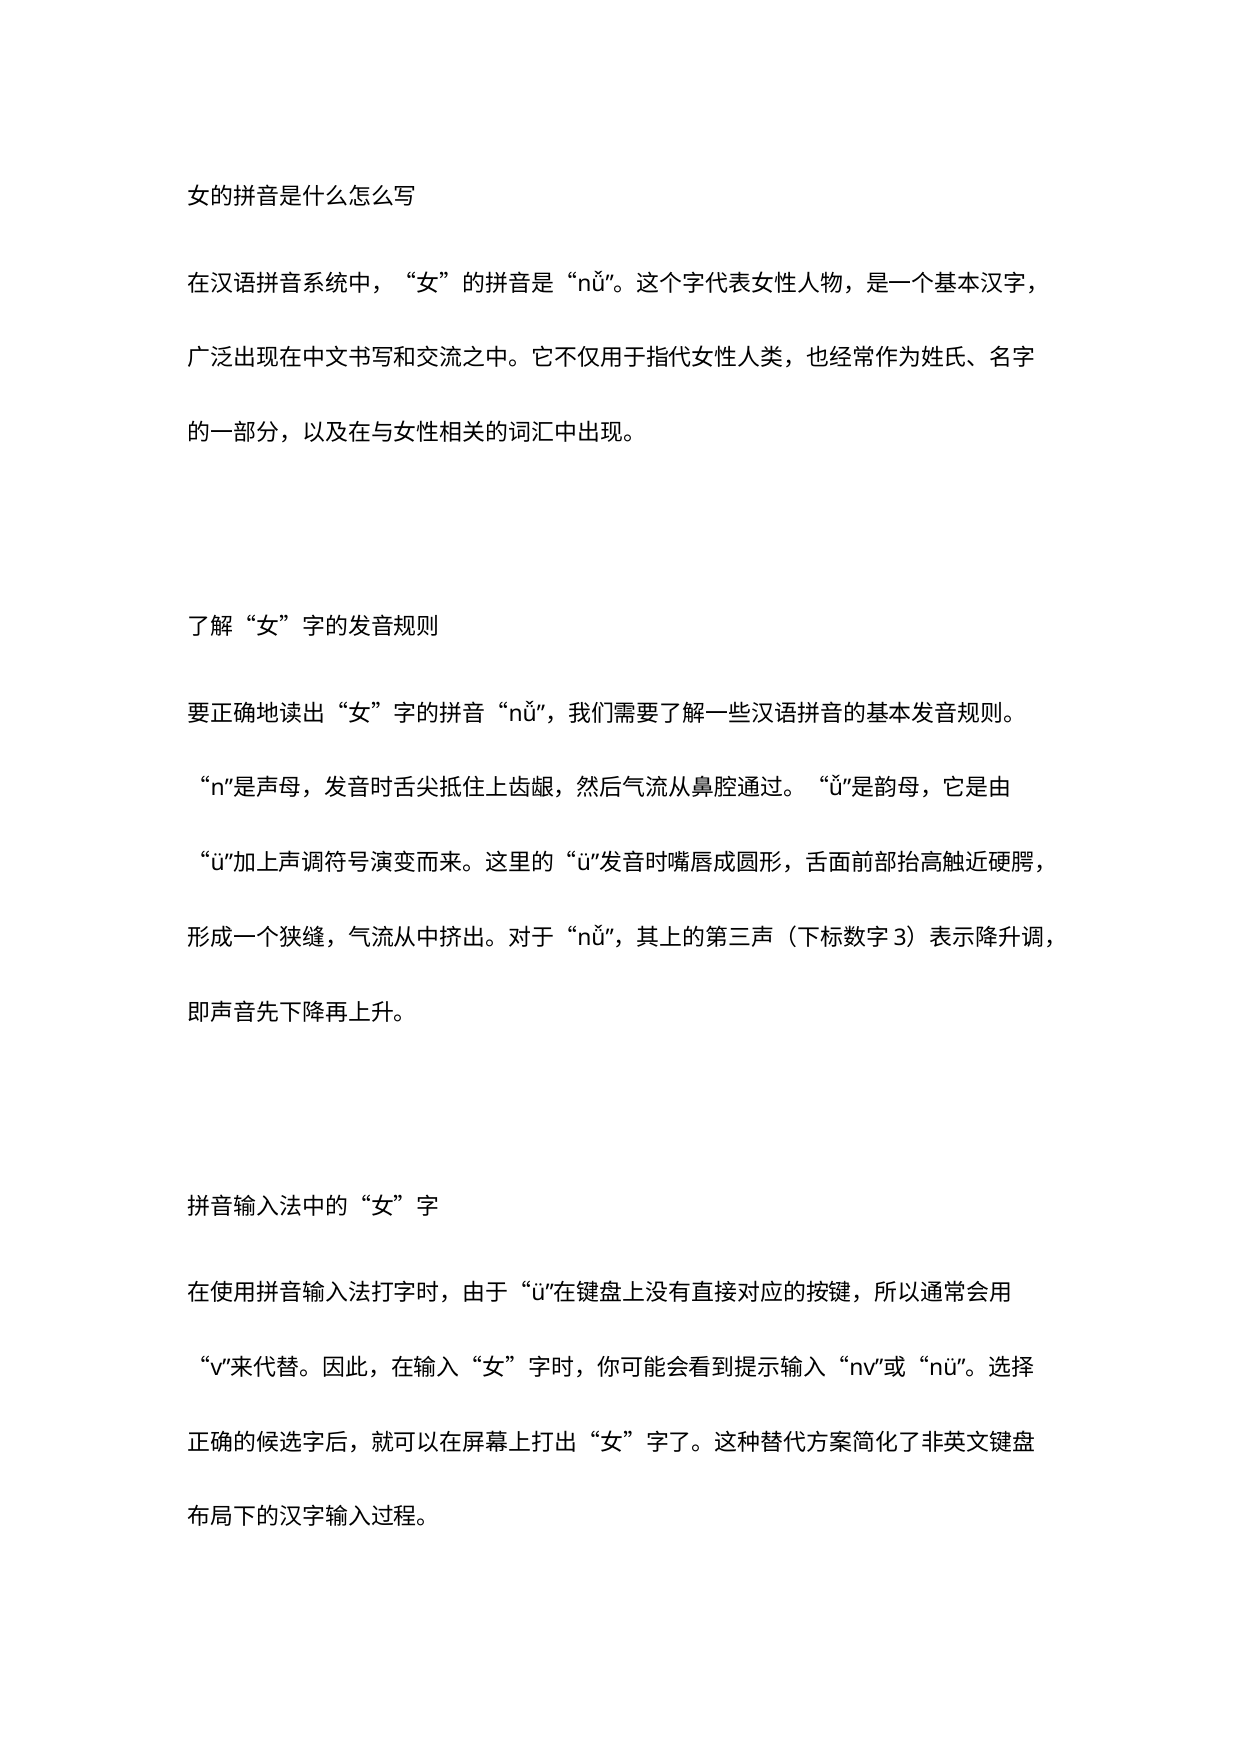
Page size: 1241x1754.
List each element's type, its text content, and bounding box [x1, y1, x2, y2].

text 在使用拼音输入法打字时，由于“ü”在键盘上没有直接对应的按键，所以通常会用“v”来代替。因此，在输入“女”字时，你可能会看到提示输入“nv”或“nü”。选择正确的候选字后，就可以在屏幕上打出“女”字了。这种替代方案简化了非英文键盘布局下的汉字输入过程。 [187, 1258, 1053, 1547]
text 了解“女”字的发音规则 [187, 592, 1053, 657]
text 在汉语拼音系统中，“女”的拼音是“nǚ”。这个字代表女性人物，是一个基本汉字，广泛出现在中文书写和交流之中。它不仅用于指代女性人类，也经常作为姓氏、名字的一部分，以及在与女性相关的词汇中出现。 [187, 248, 1053, 463]
text 拼音输入法中的“女”字 [187, 1172, 1053, 1237]
text 要正确地读出“女”字的拼音“nǚ”，我们需要了解一些汉语拼音的基本发音规则。“n”是声母，发音时舌尖抵住上齿龈，然后气流从鼻腔通过。“ǚ”是韵母，它是由“ü”加上声调符号演变而来。这里的“ü”发音时嘴唇成圆形，舌面前部抬高触近硬腭，形成一个狭缝，气流从中挤出。对于“nǚ”，其上的第三声（下标数字3）表示降升调，即声音先下降再上升。 [187, 679, 1053, 1042]
text 女的拼音是什么怎么写 [187, 162, 1053, 227]
